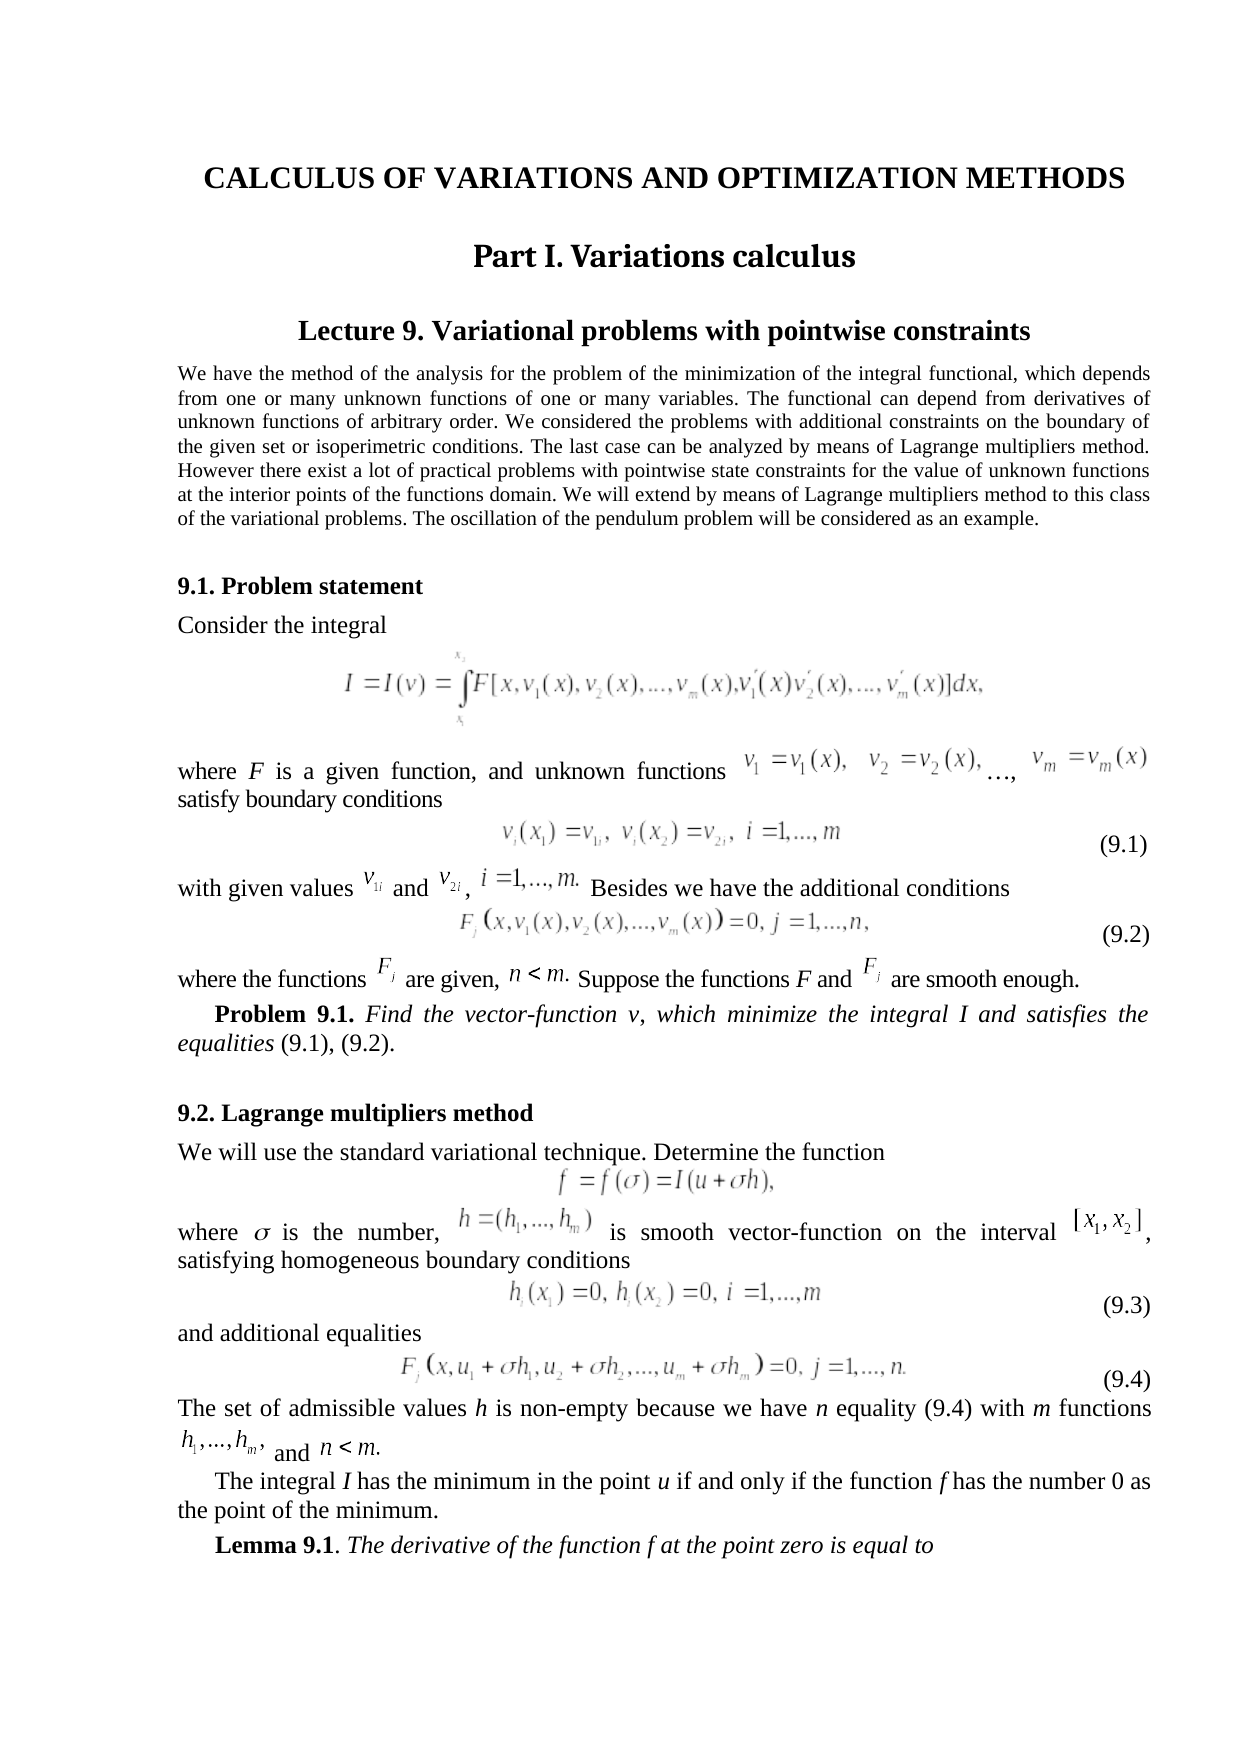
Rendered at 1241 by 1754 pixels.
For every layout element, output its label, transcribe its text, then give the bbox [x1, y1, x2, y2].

text (9.2) [177, 902, 1152, 948]
text Lemma 9.1. The derivative of the function f at the point zero is equal to [177, 1530, 1152, 1559]
text We will use the standard variational technique. Determine the function [177, 1137, 1152, 1166]
text CALCULUS OF VARIATIONS AND OPTIMIZATION METHODS [177, 160, 1152, 196]
text 9.1. Problem statement [177, 571, 1152, 600]
text Problem 9.1. Find the vector-function v, which minimize the integral I and satisfies the equalities (9.1), (9.2). [177, 999, 1152, 1056]
text (9.1) [177, 813, 1152, 858]
text The integral I has the minimum in the point u if and only if the function f has the number 0 as the point of the minimum. [177, 1466, 1152, 1524]
text Consider the integral [177, 611, 1152, 639]
text We have the method of the analysis for the problem of the minimization of the integral functional, which depends from one or many unknown functions of one or many variables. The functional can depend from derivatives of unknown functions of arbitrary order. We considered the problems with additional constraints on the boundary of the given set or isoperimetric conditions. The last case can be analyzed by means of Lagrange multipliers method. However there exist a lot of practical problems with pointwise state constraints for the value of unknown functions at the interior points of the functions domain. We will extend by means of Lagrange multipliers method to this class of the variational problems. The oscillation of the pendulum problem will be considered as an example. [177, 361, 1152, 530]
text where F is a given function, and unknown functions …, satisfy boundary conditions [177, 733, 1152, 813]
text 9.2. Lagrange multipliers method [177, 1098, 1152, 1127]
subtitle Lecture 9. Variational problems with pointwise constraints [177, 313, 1152, 347]
text (9.4) [177, 1347, 1152, 1393]
text (9.3) [177, 1274, 1152, 1318]
subtitle Part I. Variations calculus [177, 237, 1152, 276]
text The set of admissible values h is non-empty because we have n equality (9.4) with m functions and [177, 1393, 1152, 1466]
text and additional equalities [177, 1318, 1152, 1347]
text with given values and , Besides we have the additional conditions [177, 858, 1152, 902]
text where the functions are given, Suppose the functions F and are smooth enough. [177, 948, 1152, 993]
text where is the number, is smooth vector-function on the interval , satisfying homogeneous boundary conditions [177, 1201, 1152, 1274]
